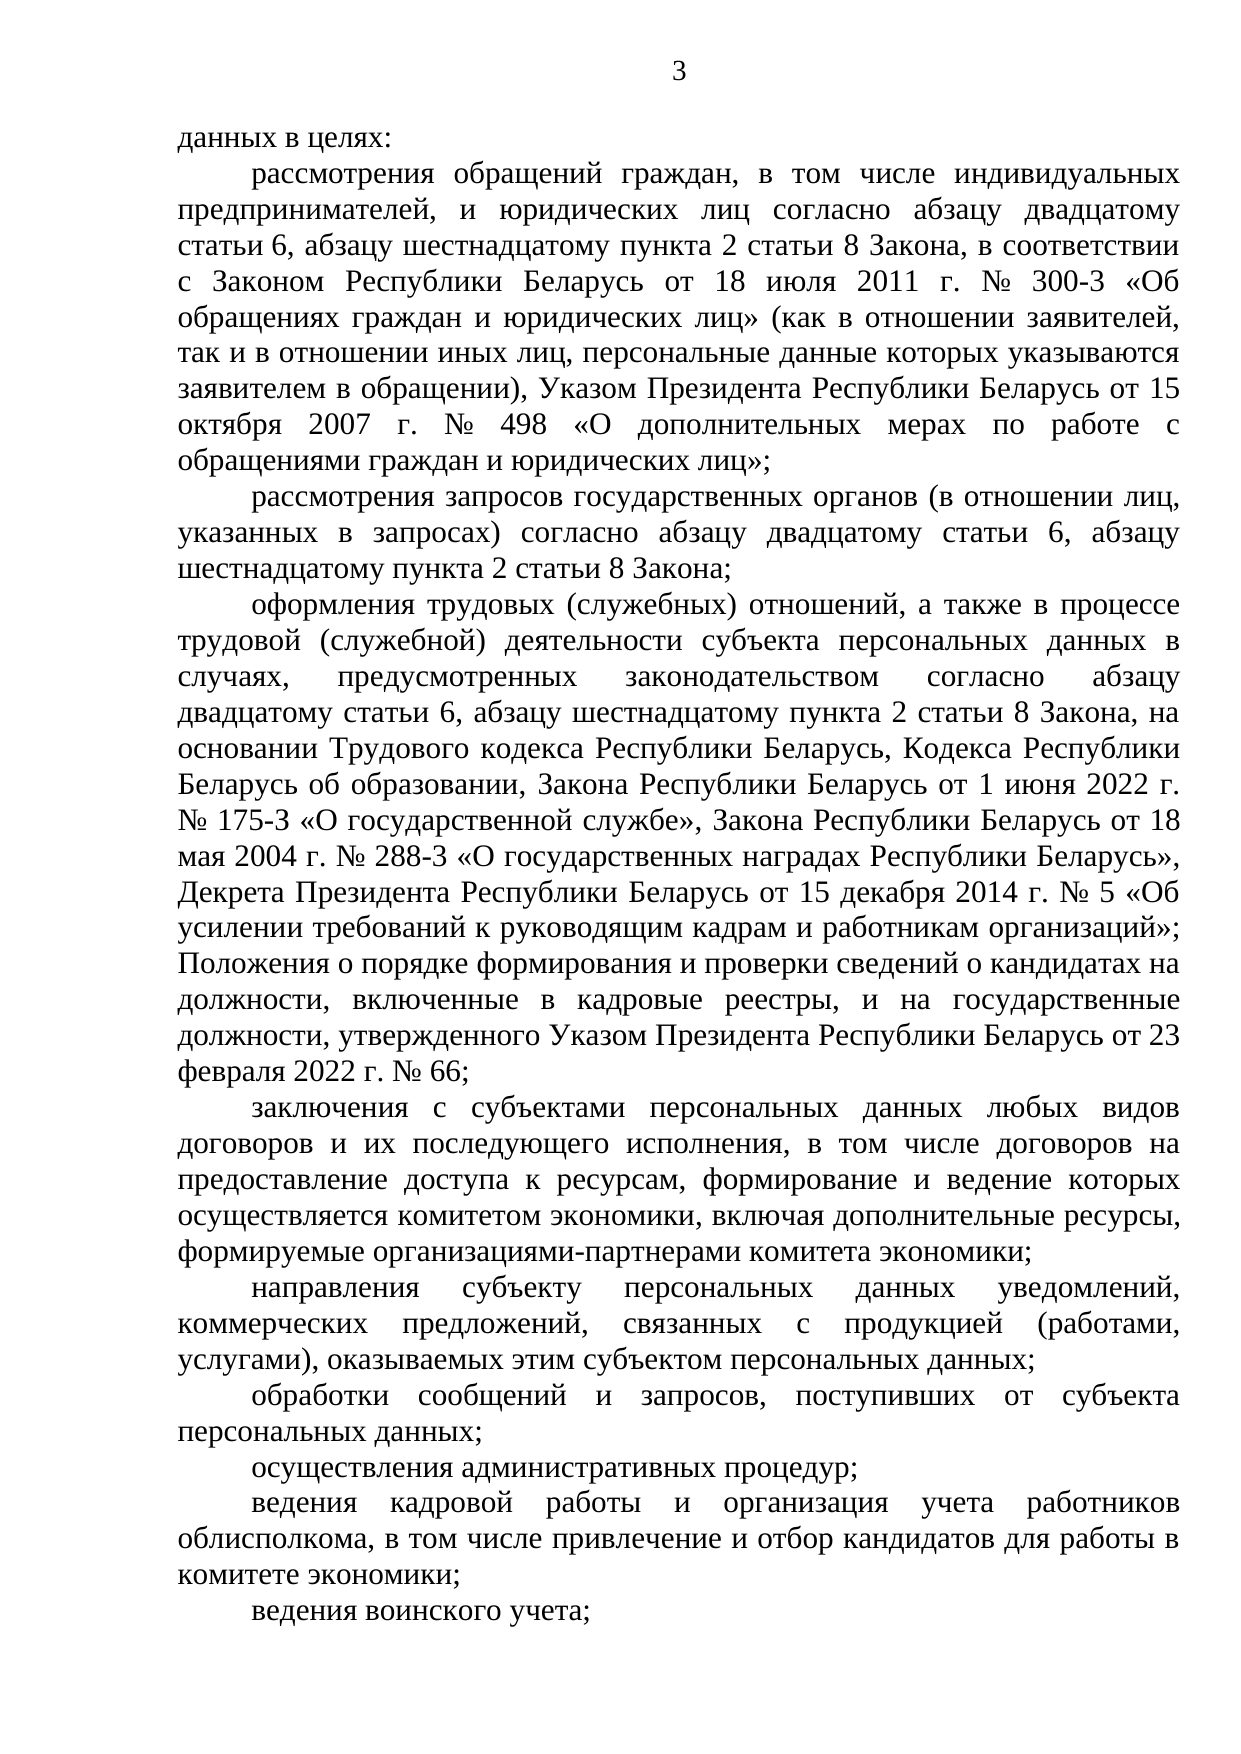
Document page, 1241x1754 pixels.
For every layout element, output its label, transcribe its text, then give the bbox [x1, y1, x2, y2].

text заключения с субъектами персональных данных любых видов договоров и их последующего исполнения, в том числе договоров на предоставление доступа к ресурсам, формирование и ведение которых осуществляется комитетом экономики, включая дополнительные ресурсы, формируемые организациями-партнерами комитета экономики; [177, 1088, 1181, 1268]
text ведения кадровой работы и организация учета работников облисполкома, в том числе привлечение и отбор кандидатов для работы в комитете экономики; [177, 1484, 1181, 1592]
text направления субъекту персональных данных уведомлений, коммерческих предложений, связанных с продукцией (работами, услугами), оказываемых этим субъектом персональных данных; [177, 1268, 1181, 1376]
text обработки сообщений и запросов, поступивших от субъекта персональных данных; [177, 1376, 1181, 1448]
text осуществления административных процедур; [177, 1448, 1181, 1484]
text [177, 118, 1181, 154]
text оформления трудовых (служебных) отношений, а также в процессе трудовой (служебной) деятельности субъекта персональных данных в случаях, предусмотренных законодательством согласно абзацу двадцатому статьи 6, абзацу шестнадцатому пункта 2 статьи 8 Закона, на основании Трудового кодекса Республики Беларусь, Кодекса Республики Беларусь об образовании, Закона Республики Беларусь от 1 июня 2022 г. № 175-З «О государственной службе», Закона Республики Беларусь от 18 мая 2004 г. № 288-3 «О государственных наградах Республики Беларусь», Декрета Президента Республики Беларусь от 15 декабря 2014 г. № 5 «Об усилении требований к руководящим кадрам и работникам организаций»; Положения о порядке формирования и проверки сведений о кандидатах на должности, включенные в кадровые реестры, и на государственные должности, утвержденного Указом Президента Республики Беларусь от 23 февраля 2022 г. № 66; [177, 585, 1181, 1088]
text рассмотрения запросов государственных органов (в отношении лиц, указанных в запросах) согласно абзацу двадцатому статьи 6, абзацу шестнадцатому пункта 2 статьи 8 Закона; [177, 477, 1181, 585]
text ведения воинского учета; [177, 1592, 1181, 1627]
text рассмотрения обращений граждан, в том числе индивидуальных предпринимателей, и юридических лиц согласно абзацу двадцатому статьи 6, абзацу шестнадцатому пункта 2 статьи 8 Закона, в соответствии с Законом Республики Беларусь от 18 июля 2011 г. № 300-3 «Об обращениях граждан и юридических лиц» (как в отношении заявителей, так и в отношении иных лиц, персональные данные которых указываются заявителем в обращении), Указом Президента Республики Беларусь от 15 октября 2007 г. № 498 «О дополнительных мерах по работе с обращениями граждан и юридических лиц»; [177, 154, 1181, 477]
